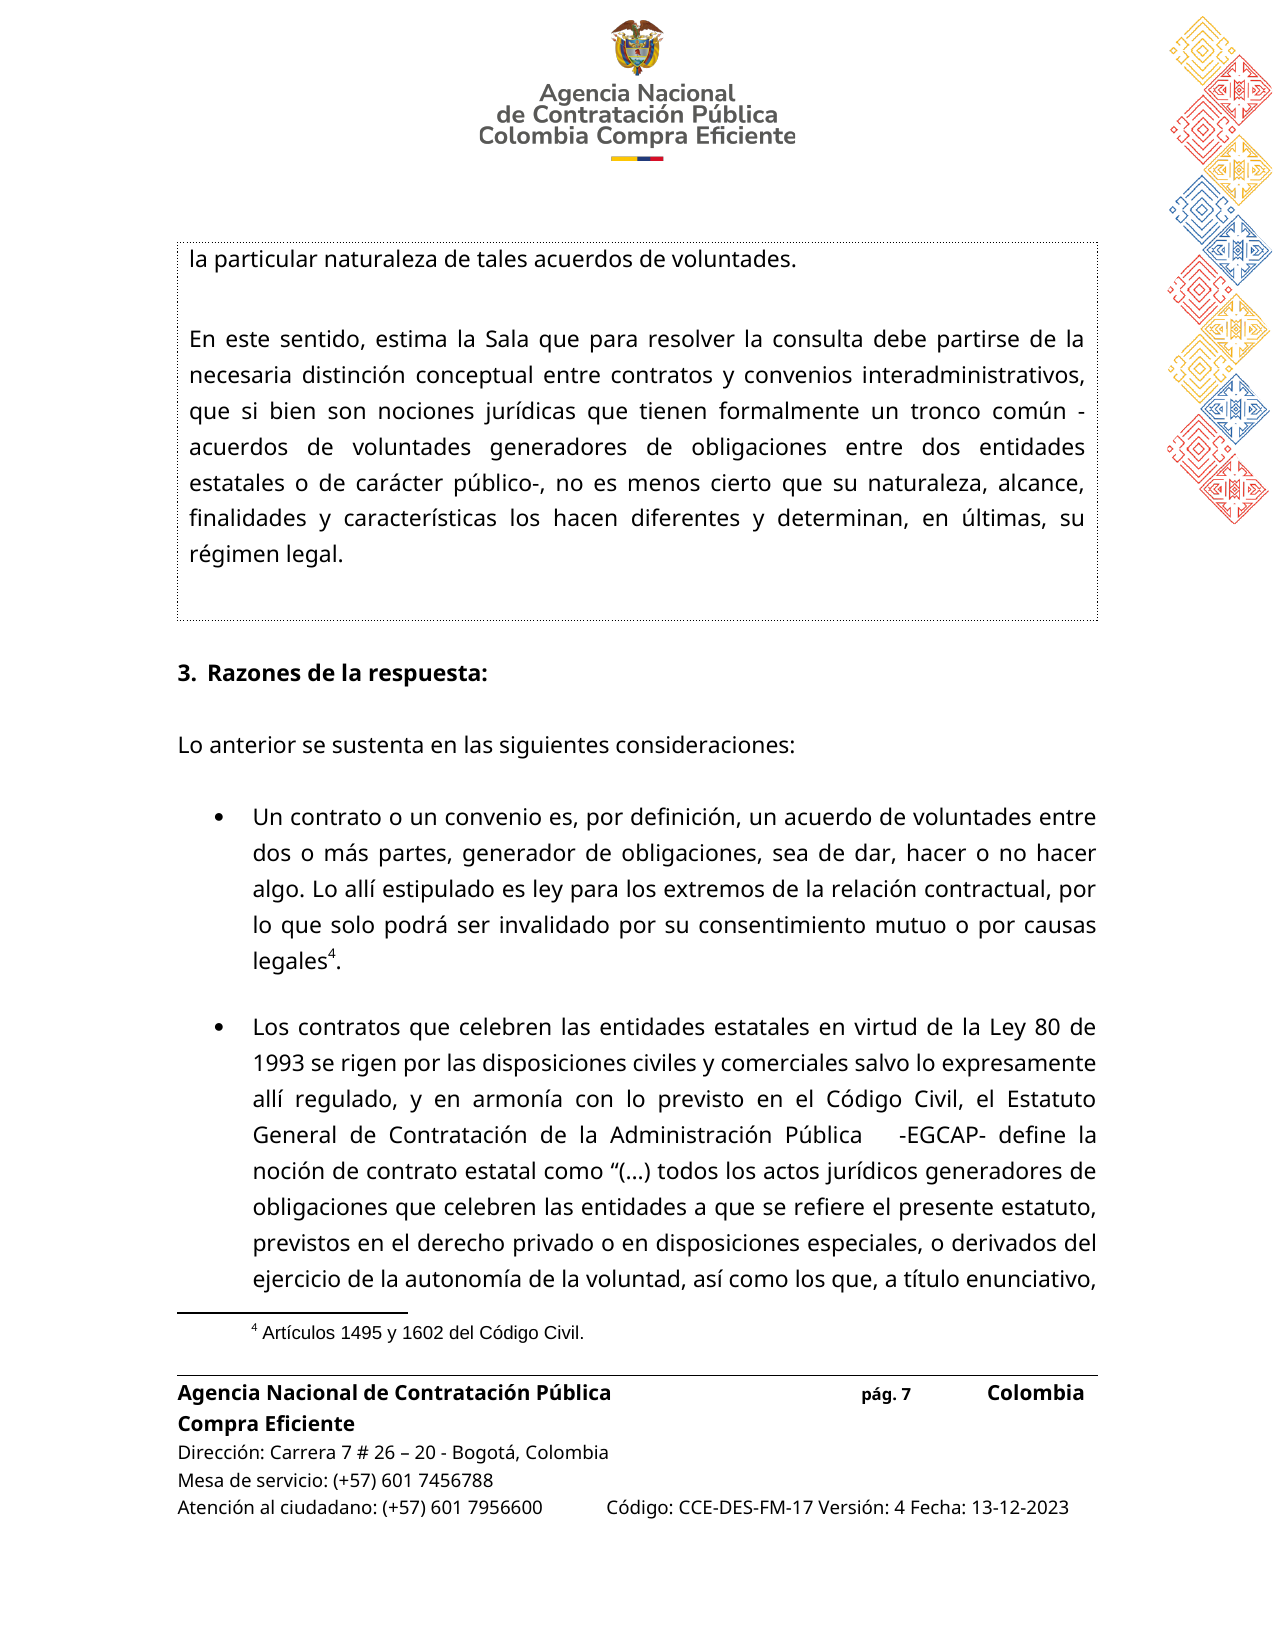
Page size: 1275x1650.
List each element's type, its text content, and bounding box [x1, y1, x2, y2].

picture [1165, 16, 1272, 522]
picture [479, 20, 796, 161]
list Un contrato o un convenio es, por definición, un acuerdo de voluntades entre dos o más partes, generador de obligaciones, sea de dar, hacer o no hacer algo. Lo allí estipulado es ley para los extremos de la relación contractual, por lo que solo podrá ser invalidado por su consentimiento mutuo o por causas legales. [215, 801, 1098, 976]
text Lo anterior se sustenta en las siguientes consideraciones: [177, 729, 1098, 760]
list Razones de la respuesta: [177, 657, 1098, 688]
